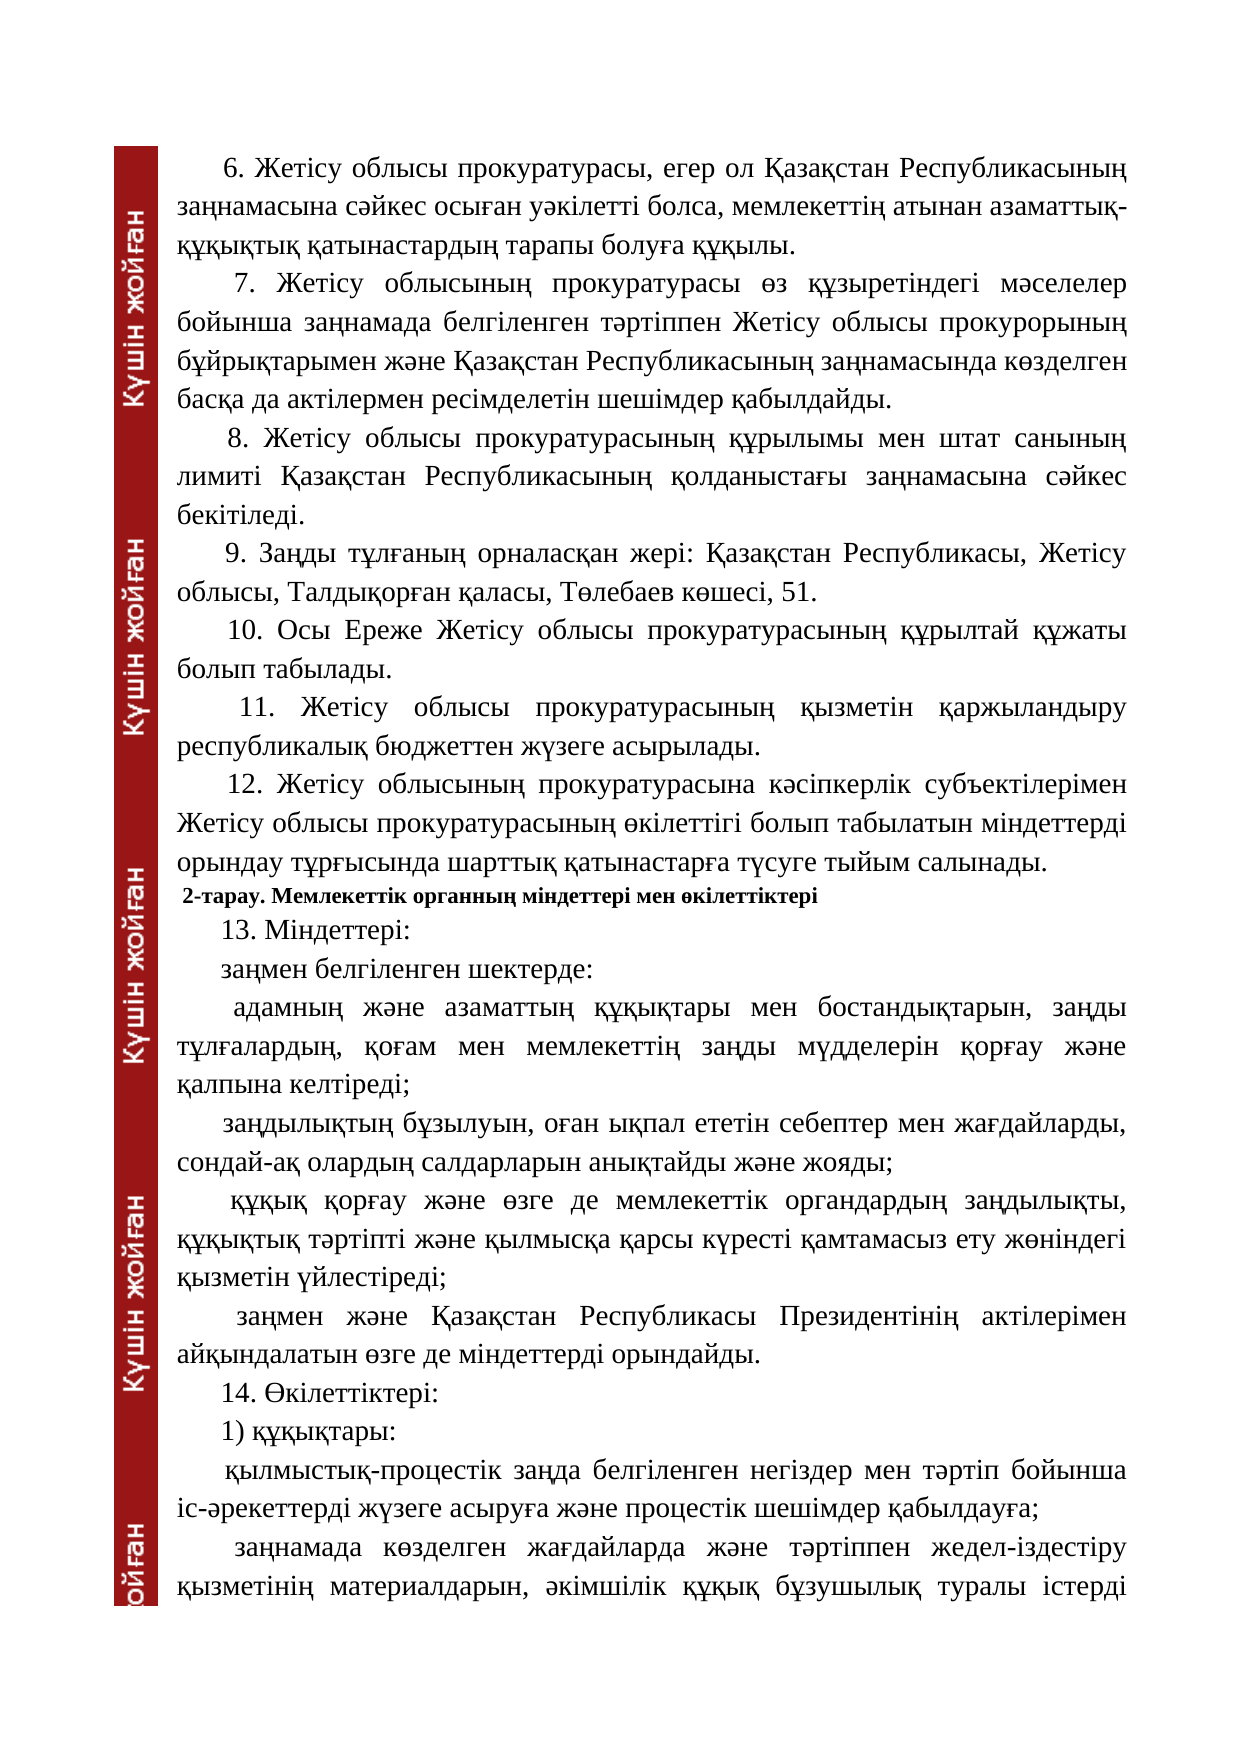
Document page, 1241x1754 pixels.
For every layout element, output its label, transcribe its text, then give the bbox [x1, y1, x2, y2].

picture [114, 1447, 158, 1452]
text 9. Заңды тұлғаның орналасқан жері: Қазақстан Республикасы, Жетісу облысы, Талдықорған қаласы, Төлебаев көшесі, 51. [112, 535, 1128, 607]
picture [114, 1100, 158, 1105]
text 7. Жетісу облысының прокуратурасы өз құзыретіндегі мәселелер бойынша заңнамада белгіленген тәртіппен Жетісу облысы прокурорының бұйрықтарымен және Қазақстан Республикасының заңнамасында көзделген басқа да актілермен ресімделетін шешімдер қабылдайды. [112, 266, 1128, 415]
picture [114, 146, 158, 150]
text заңдылықтың бұзылуын, оған ықпал ететін себептер мен жағдайларды, сондай-ақ олардың салдарларын анықтайды және жояды; [112, 1105, 1128, 1177]
text 12. Жетісу облысының прокуратурасына кәсіпкерлік субъектілерімен Жетісу облысы прокуратурасының өкілеттігі болып табылатын міндеттерді орындау тұрғысында шарттық қатынастарға түсуге тыйым салынады. [112, 767, 1128, 877]
text 1) құқықтары: [112, 1413, 1128, 1447]
picture [114, 1524, 158, 1529]
text 11. Жетісу облысы прокуратурасының қызметін қаржыландыру республикалық бюджеттен жүзеге асырылады. [112, 689, 1128, 762]
text 10. Осы Ереже Жетісу облысы прокуратурасының құрылтай құжаты болып табылады. [112, 612, 1128, 684]
picture [114, 1408, 158, 1413]
text заңмен және Қазақстан Республикасы Президентінің актілерімен айқындалатын өзге де міндеттерді орындайды. [112, 1298, 1128, 1370]
picture [114, 415, 158, 420]
picture [114, 530, 158, 535]
text 8. Жетісу облысы прокуратурасының құрылымы мен штат санының лимиті Қазақстан Республикасының қолданыстағы заңнамасына сәйкес бекітіледі. [112, 420, 1128, 530]
text заңмен белгіленген шектерде: [112, 951, 1128, 984]
text 6. Жетісу облысы прокуратурасы, егер ол Қазақстан Республикасының заңнамасына сәйкес осыған уәкілетті болса, мемлекеттің атынан азаматтық-құқықтық қатынастардың тарапы болуға құқылы. [112, 150, 1128, 261]
picture [114, 1177, 158, 1182]
text қылмыстық-процестік заңда белгіленген негіздер мен тәртіп бойынша іс-әрекеттерді жүзеге асыруға және процестік шешімдер қабылдауға; [112, 1452, 1128, 1524]
text 14. Өкілеттіктері: [112, 1375, 1128, 1408]
picture [114, 762, 158, 767]
picture [114, 946, 158, 951]
picture [114, 607, 158, 612]
picture [114, 261, 158, 266]
text 13. Міндеттері: [112, 912, 1128, 946]
picture [114, 684, 158, 689]
picture [114, 984, 158, 989]
picture [114, 877, 158, 882]
text адамның және азаматтың құқықтары мен бостандықтарын, заңды тұлғалардың, қоғам мен мемлекеттің заңды мүдделерін қорғау және қалпына келтіреді; [112, 989, 1128, 1100]
picture [114, 1370, 158, 1375]
text 2-тарау. Мемлекеттік органның міндеттері мен өкілеттіктері [112, 882, 1128, 909]
picture [114, 1293, 158, 1298]
text құқық қорғау және өзге де мемлекеттік органдардың заңдылықты, құқықтық тәртіпті және қылмысқа қарсы күресті қамтамасыз ету жөніндегі қызметін үйлестіреді; [112, 1182, 1128, 1293]
picture [114, 1601, 158, 1606]
